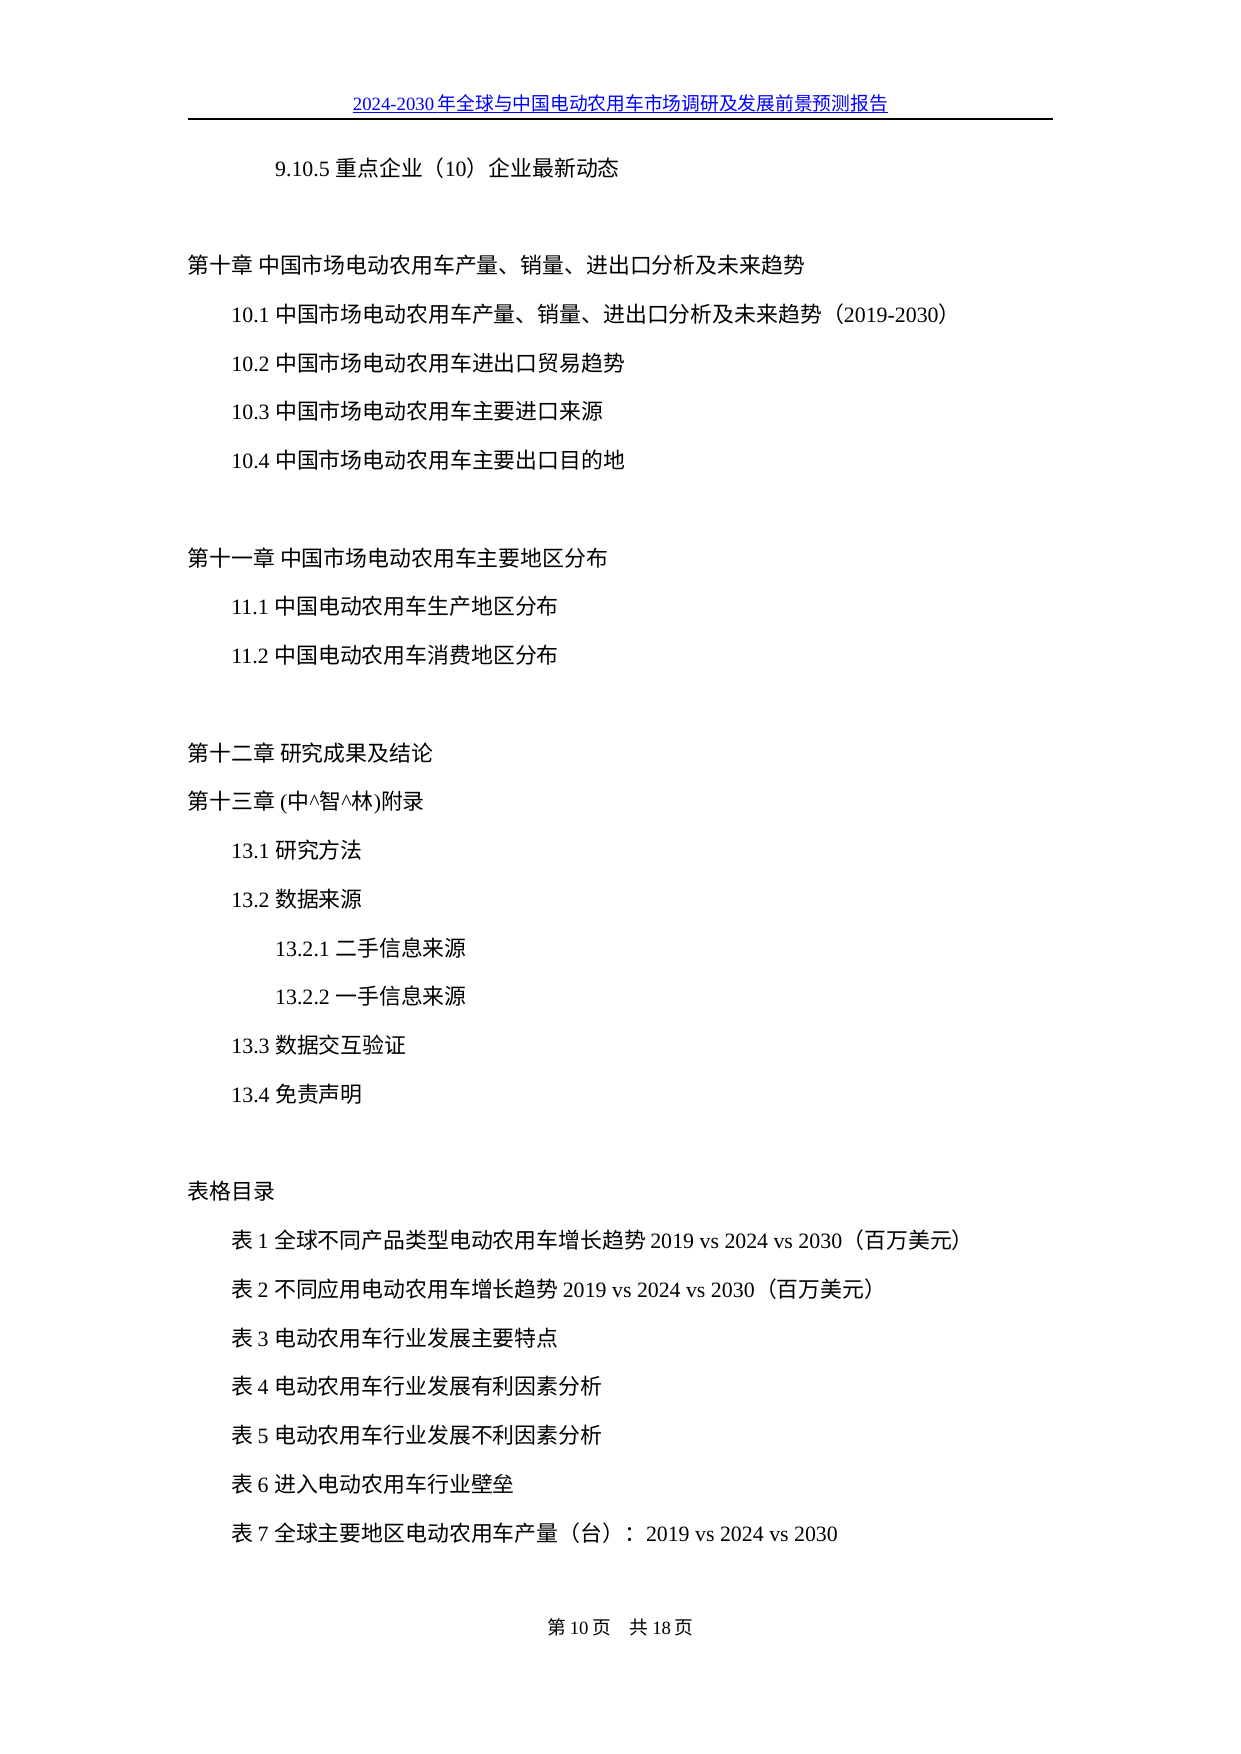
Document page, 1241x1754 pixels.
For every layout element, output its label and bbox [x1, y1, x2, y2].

text [187, 150, 1053, 1548]
